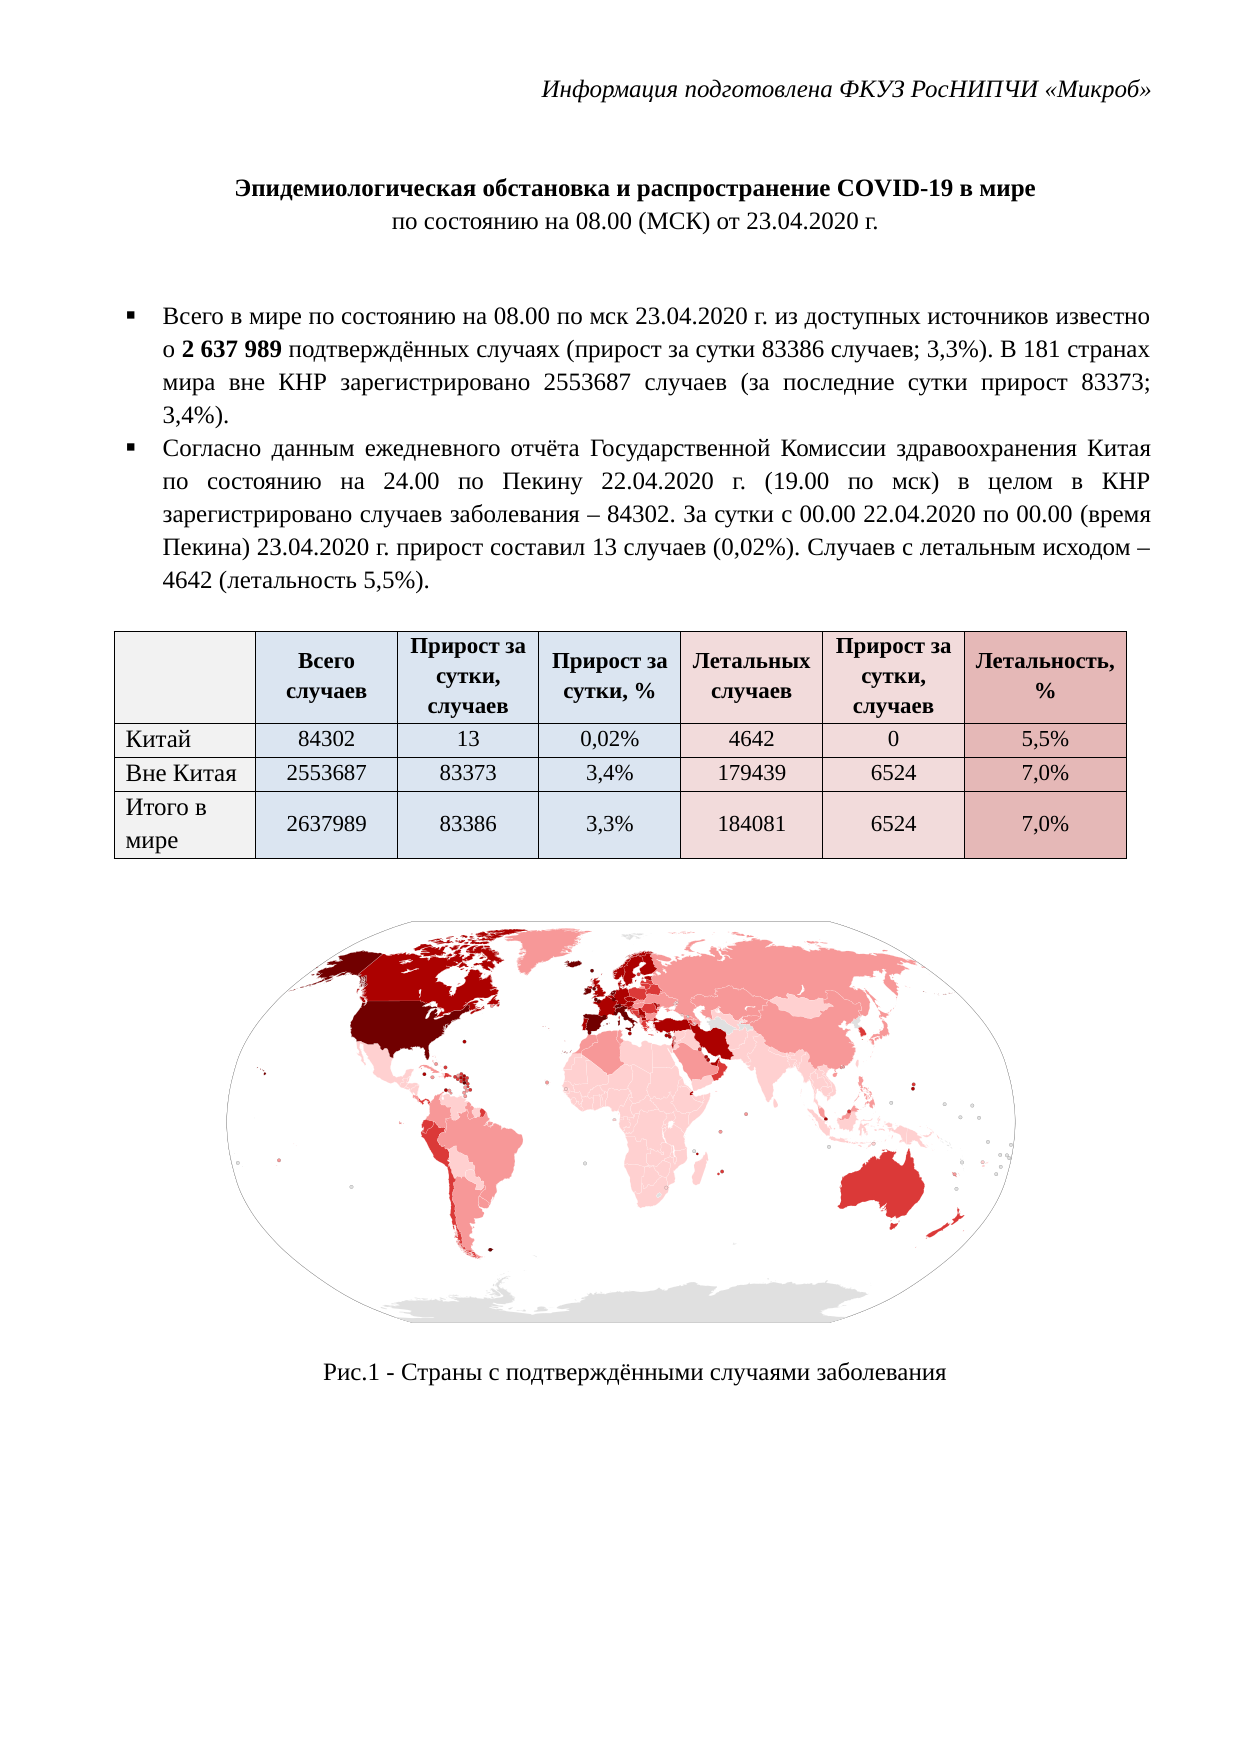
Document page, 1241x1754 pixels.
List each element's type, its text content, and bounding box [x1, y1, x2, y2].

text Эпидемиологическая обстановка и распространение COVID-19 в мире [89, 173, 1152, 202]
table_cell 83386 [398, 792, 538, 858]
table_cell 179439 [681, 758, 822, 791]
table_cell 7,0% [965, 758, 1126, 791]
table_header Прирост за сутки, случаев [398, 632, 538, 723]
table_header Прирост за сутки, случаев [823, 632, 964, 723]
table_cell 4642 [681, 724, 822, 757]
list Согласно данным ежедневного отчёта Государственной Комиссии здравоохранения Китая по состоянию на 24.00 по Пекину 22.04.2020 г. (19.00 по мск) в целом в КНР зарегистрировано случаев заболевания – 84302. За сутки с 00.00 22.04.2020 по 00.00 (время Пекина) 23.04.2020 г. прирост составил 13 случаев (0,02%). Случаев с летальным исходом – 4642 (летальность 5,5%). [125, 433, 1152, 594]
table_header Летальных случаев [681, 632, 822, 723]
table_cell 5,5% [965, 724, 1126, 757]
table_header Всего случаев [256, 632, 397, 723]
table_cell 3,4% [539, 758, 680, 791]
table_cell 0 [823, 724, 964, 757]
picture [222, 916, 1018, 1325]
table_cell 6524 [823, 758, 964, 791]
table_cell Вне Китая [115, 758, 255, 791]
table_cell 83373 [398, 758, 538, 791]
table_header Летальность, % [965, 632, 1126, 723]
table_cell 13 [398, 724, 538, 757]
table_cell 0,02% [539, 724, 680, 757]
table_cell 2553687 [256, 758, 397, 791]
table_cell 184081 [681, 792, 822, 858]
table_cell 3,3% [539, 792, 680, 858]
list Всего в мире по состоянию на 08.00 по мск 23.04.2020 г. из доступных источников известно о 2 637 989 подтверждённых случаях (прирост за сутки 83386 случаев; 3,3%). В 181 странах мира вне КНР зарегистрировано 2553687 случаев (за последние сутки прирост 83373; 3,4%). [125, 301, 1152, 428]
table_cell 7,0% [965, 792, 1126, 858]
table_cell 2637989 [256, 792, 397, 858]
text Рис.1 - Страны с подтверждёнными случаями заболевания [89, 1357, 1152, 1386]
table_header Прирост за сутки, % [539, 632, 680, 723]
table_cell Китай [115, 724, 255, 757]
text по состоянию на 08.00 (МСК) от 23.04.2020 г. [89, 206, 1152, 235]
table_cell 84302 [256, 724, 397, 757]
text Информация подготовлена ФКУЗ РосНИПЧИ «Микроб» [89, 74, 1152, 103]
table_header [115, 632, 255, 723]
table_cell Итого в мире [115, 792, 255, 858]
table_cell 6524 [823, 792, 964, 858]
